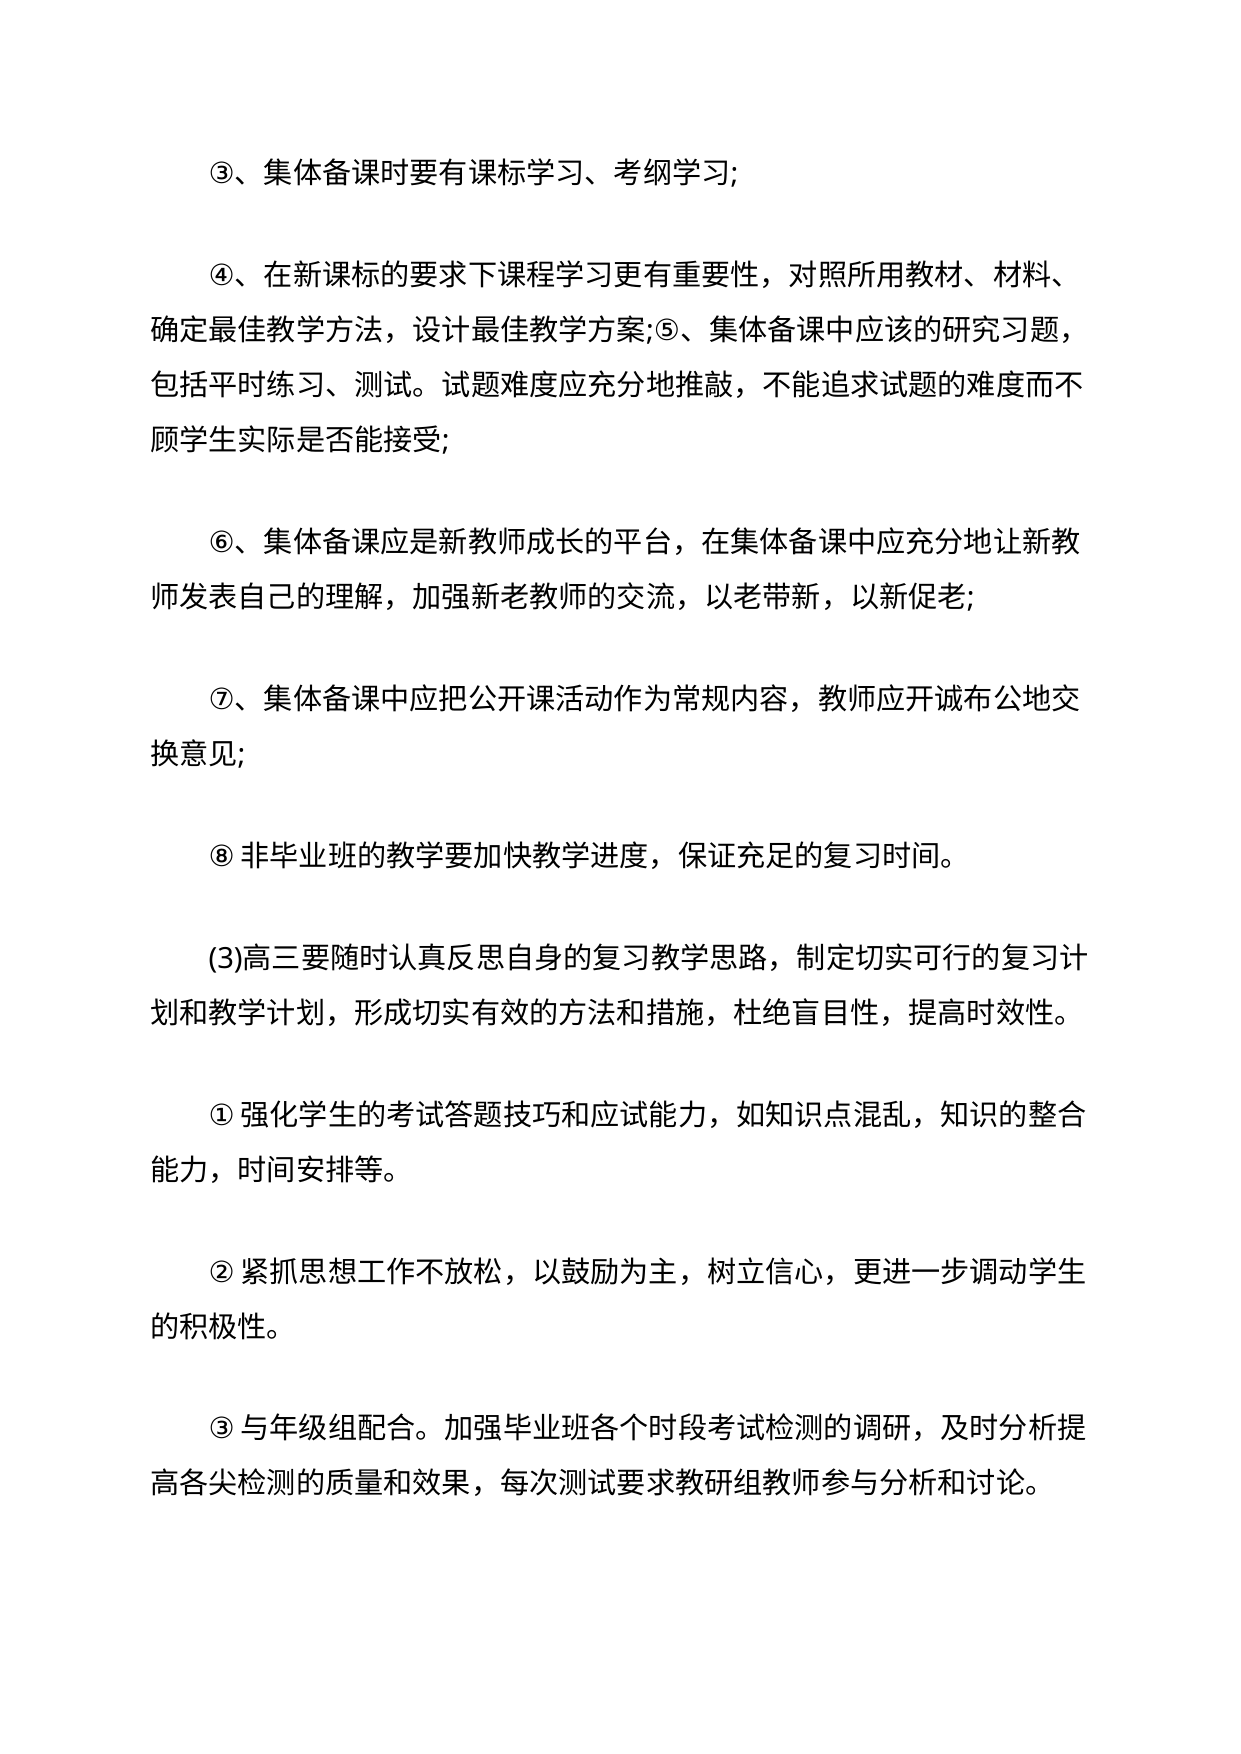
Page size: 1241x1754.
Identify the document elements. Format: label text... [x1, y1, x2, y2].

text (3)高三要随时认真反思自身的复习教学思路，制定切实可行的复习计划和教学计划，形成切实有效的方法和措施，杜绝盲目性，提高时效性。 [150, 935, 1090, 1032]
text ③与年级组配合。加强毕业班各个时段考试检测的调研，及时分析提高各尖检测的质量和效果，每次测试要求教研组教师参与分析和讨论。 [150, 1405, 1090, 1502]
text ⑥、集体备课应是新教师成长的平台，在集体备课中应充分地让新教师发表自己的理解，加强新老教师的交流，以老带新，以新促老; [150, 519, 1090, 616]
text ④、在新课标的要求下课程学习更有重要性，对照所用教材、材料、确定最佳教学方法，设计最佳教学方案;⑤、集体备课中应该的研究习题，包括平时练习、测试。试题难度应充分地推敲，不能追求试题的难度而不顾学生实际是否能接受; [150, 252, 1090, 459]
text ⑧非毕业班的教学要加快教学进度，保证充足的复习时间。 [150, 833, 1090, 875]
text ②紧抓思想工作不放松，以鼓励为主，树立信心，更进一步调动学生的积极性。 [150, 1248, 1090, 1346]
text ③、集体备课时要有课标学习、考纲学习; [150, 150, 1090, 192]
text ⑦、集体备课中应把公开课活动作为常规内容，教师应开诚布公地交换意见; [150, 676, 1090, 773]
text ①强化学生的考试答题技巧和应试能力，如知识点混乱，知识的整合能力，时间安排等。 [150, 1092, 1090, 1189]
